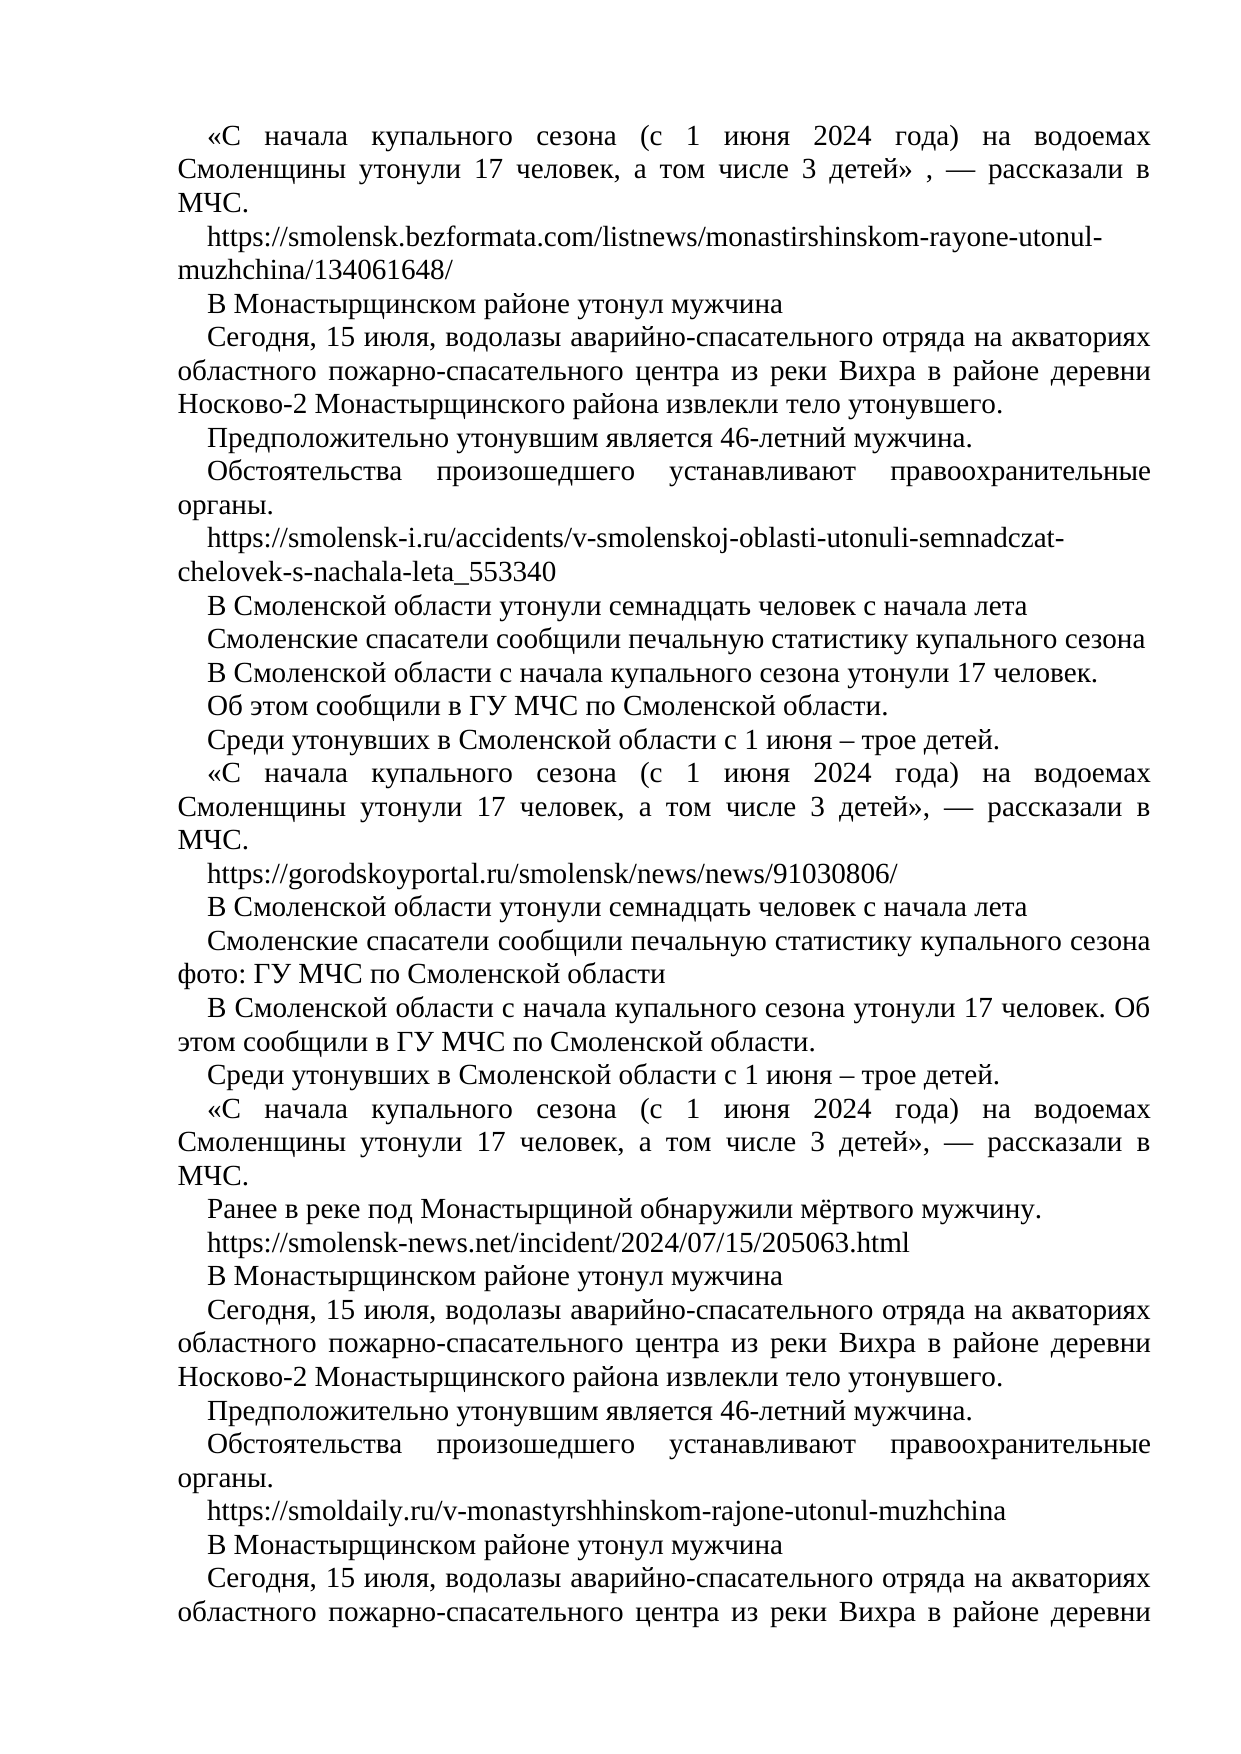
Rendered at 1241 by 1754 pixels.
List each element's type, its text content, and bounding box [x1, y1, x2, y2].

text https://smolensk-i.ru/accidents/v-smolenskoj-oblasti-utonuli-semnadczat-chelovek-s-nachala-leta_553340 [177, 521, 1152, 588]
text Об этом сообщили в ГУ МЧС по Смоленской области. [177, 688, 1152, 722]
text Ранее в реке под Монастырщиной обнаружили мёртвого мужчину. [177, 1191, 1152, 1225]
text Обстоятельства произошедшего устанавливают правоохранительные органы. [177, 453, 1152, 521]
text В Смоленской области утонули семнадцать человек с начала лета [177, 889, 1152, 923]
text В Смоленской области с начала купального сезона утонули 17 человек. [177, 655, 1152, 688]
text «С начала купального сезона (с 1 июня 2024 года) на водоемах Смоленщины утонули 17 человек, а том числе 3 детей», — рассказали в МЧС. [177, 1091, 1152, 1191]
text «С начала купального сезона (с 1 июня 2024 года) на водоемах Смоленщины утонули 17 человек, а том числе 3 детей», — рассказали в МЧС. [177, 755, 1152, 856]
text https://gorodskoyportal.ru/smolensk/news/news/91030806/ [177, 856, 1152, 889]
text В Монастырщинском районе утонул мужчина [177, 286, 1152, 319]
text Сегодня, 15 июля, водолазы аварийно-спасательного отряда на акваториях областного пожарно-спасательного центра из реки Вихра в районе деревни Носково-2 Монастырщинского района извлекли тело утонувшего. [177, 319, 1152, 420]
text В Смоленской области с начала купального сезона утонули 17 человек. Об этом сообщили в ГУ МЧС по Смоленской области. [177, 990, 1152, 1057]
text Предположительно утонувшим является 46-летний мужчина. [177, 420, 1152, 453]
text В Монастырщинском районе утонул мужчина [177, 1527, 1152, 1560]
text Обстоятельства произошедшего устанавливают правоохранительные органы. [177, 1426, 1152, 1493]
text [177, 1560, 1152, 1627]
text В Смоленской области утонули семнадцать человек с начала лета [177, 588, 1152, 621]
text Смоленские спасатели сообщили печальную статистику купального сезона фото: ГУ МЧС по Смоленской области [177, 923, 1152, 990]
text Смоленские спасатели сообщили печальную статистику купального сезона [177, 621, 1152, 655]
text «С начала купального сезона (с 1 июня 2024 года) на водоемах Смоленщины утонули 17 человек, а том числе 3 детей» , — рассказали в МЧС. [177, 118, 1152, 219]
text Сегодня, 15 июля, водолазы аварийно-спасательного отряда на акваториях областного пожарно-спасательного центра из реки Вихра в районе деревни Носково-2 Монастырщинского района извлекли тело утонувшего. [177, 1292, 1152, 1393]
text Предположительно утонувшим является 46-летний мужчина. [177, 1393, 1152, 1426]
text Среди утонувших в Смоленской области с 1 июня – трое детей. [177, 722, 1152, 755]
text В Монастырщинском районе утонул мужчина [177, 1258, 1152, 1292]
text https://smoldaily.ru/v-monastyrshhinskom-rajone-utonul-muzhchina [177, 1493, 1152, 1527]
text Среди утонувших в Смоленской области с 1 июня – трое детей. [177, 1057, 1152, 1091]
text https://smolensk-news.net/incident/2024/07/15/205063.html [177, 1225, 1152, 1258]
text https://smolensk.bezformata.com/listnews/monastirshinskom-rayone-utonul-muzhchina/134061648/ [177, 219, 1152, 286]
